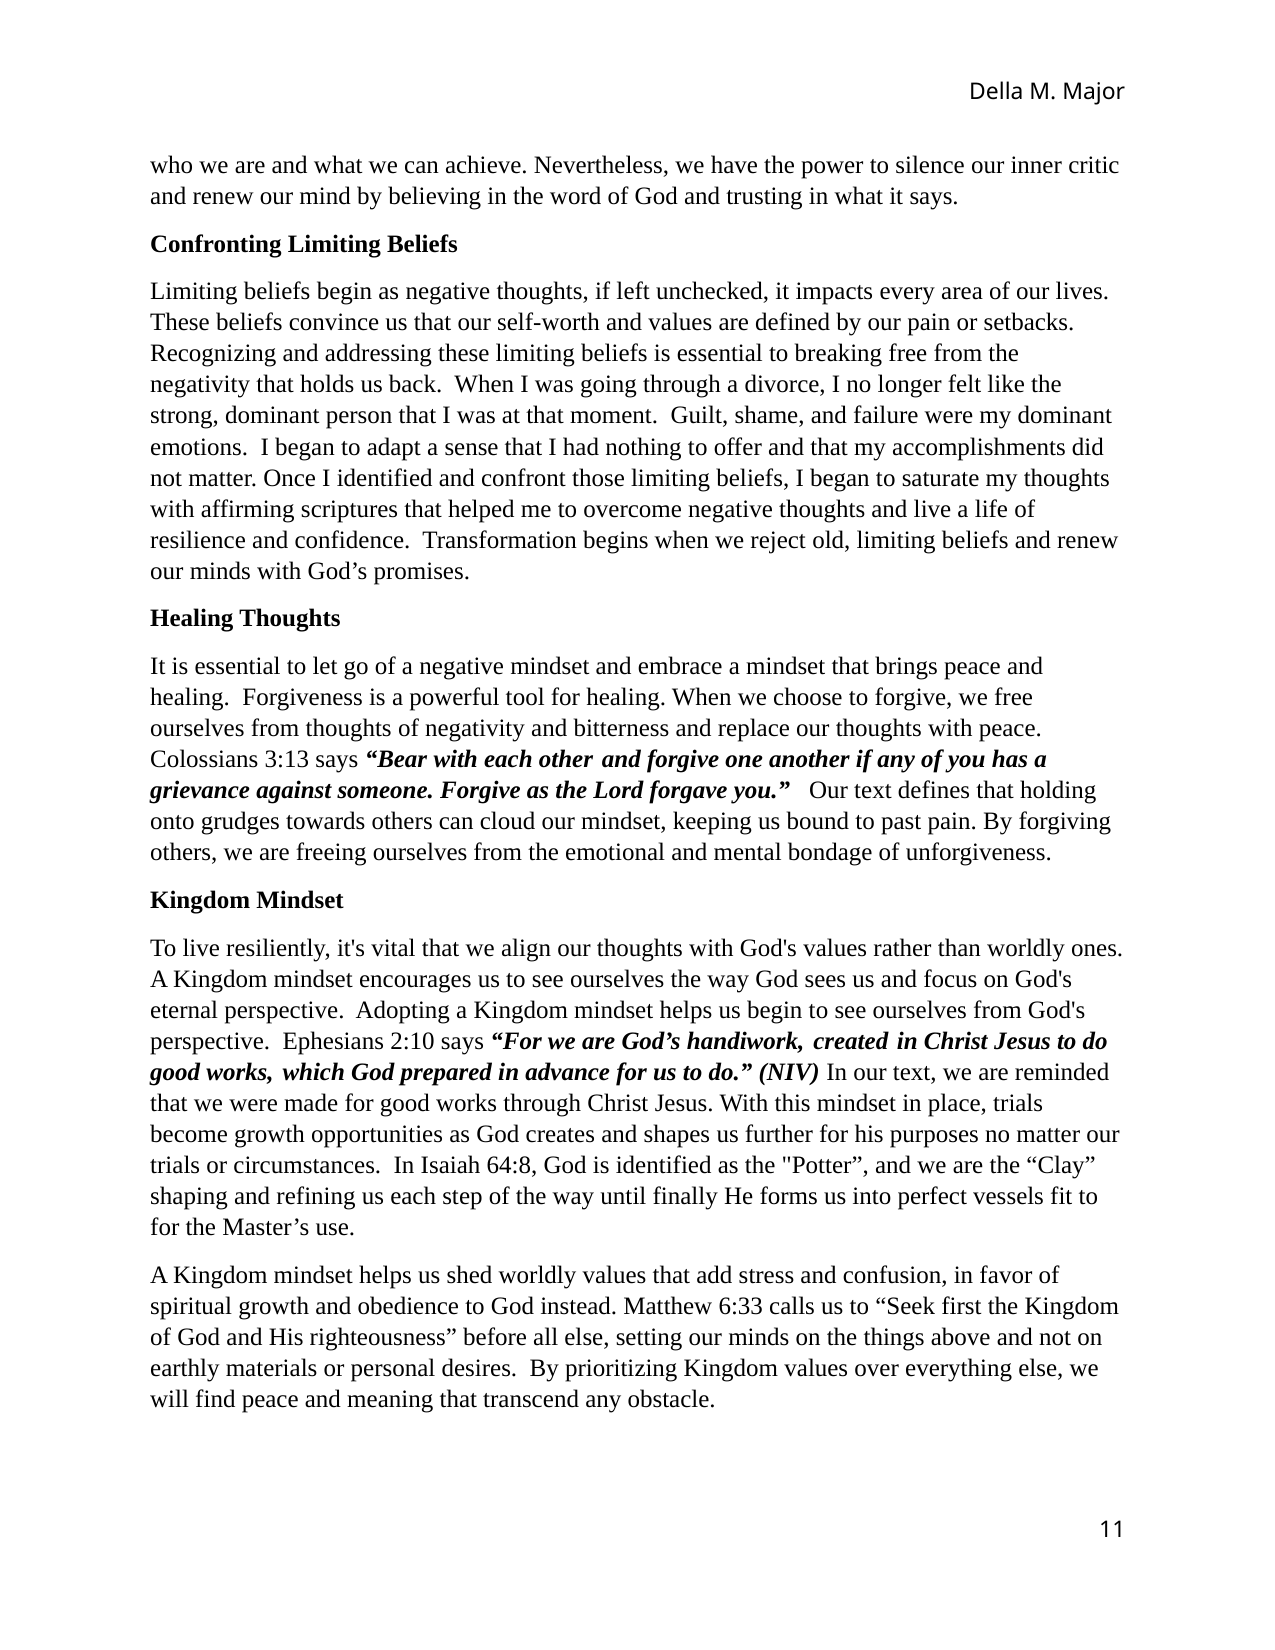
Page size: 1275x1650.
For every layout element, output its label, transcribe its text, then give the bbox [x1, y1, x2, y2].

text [150, 150, 1125, 210]
text Kingdom Mindset [150, 885, 1125, 914]
text Healing Thoughts [150, 603, 1125, 632]
text To live resiliently, it's vital that we align our thoughts with God's values rather than worldly ones. A Kingdom mindset encourages us to see ourselves the way God sees us and focus on God's eternal perspective. Adopting a Kingdom mindset helps us begin to see ourselves from God's perspective. Ephesians 2:10 says “For we are God’s handiwork, created in Christ Jesus to do good works, which God prepared in advance for us to do.” (NIV) In our text, we are reminded that we were made for good works through Christ Jesus. With this mindset in place, trials become growth opportunities as God creates and shapes us further for his purposes no matter our trials or circumstances. In Isaiah 64:8, God is identified as the "Potter”, and we are the “Clay” shaping and refining us each step of the way until finally He forms us into perfect vessels fit to for the Master’s use. [150, 933, 1125, 1241]
text Confronting Limiting Beliefs [150, 229, 1125, 257]
text A Kingdom mindset helps us shed worldly values that add stress and confusion, in favor of spiritual growth and obedience to God instead. Matthew 6:33 calls us to “Seek first the Kingdom of God and His righteousness” before all else, setting our minds on the things above and not on earthly materials or personal desires. By prioritizing Kingdom values over everything else, we will find peace and meaning that transcend any obstacle. [150, 1260, 1125, 1413]
text Limiting beliefs begin as negative thoughts, if left unchecked, it impacts every area of our lives. These beliefs convince us that our self-worth and values are defined by our pain or setbacks. Recognizing and addressing these limiting beliefs is essential to breaking free from the negativity that holds us back. When I was going through a divorce, I no longer felt like the strong, dominant person that I was at that moment. Guilt, shame, and failure were my dominant emotions. I began to adapt a sense that I had nothing to offer and that my accomplishments did not matter. Once I identified and confront those limiting beliefs, I began to saturate my thoughts with affirming scriptures that helped me to overcome negative thoughts and live a life of resilience and confidence. Transformation begins when we reject old, limiting beliefs and renew our minds with God’s promises. [150, 276, 1125, 584]
text It is essential to let go of a negative mindset and embrace a mindset that brings peace and healing. Forgiveness is a powerful tool for healing. When we choose to forgive, we free ourselves from thoughts of negativity and bitterness and replace our thoughts with peace. Colossians 3:13 says “Bear with each other and forgive one another if any of you has a grievance against someone. Forgive as the Lord forgave you.” Our text defines that holding onto grudges towards others can cloud our mindset, keeping us bound to past pain. By forgiving others, we are freeing ourselves from the emotional and mental bondage of unforgiveness. [150, 651, 1125, 866]
